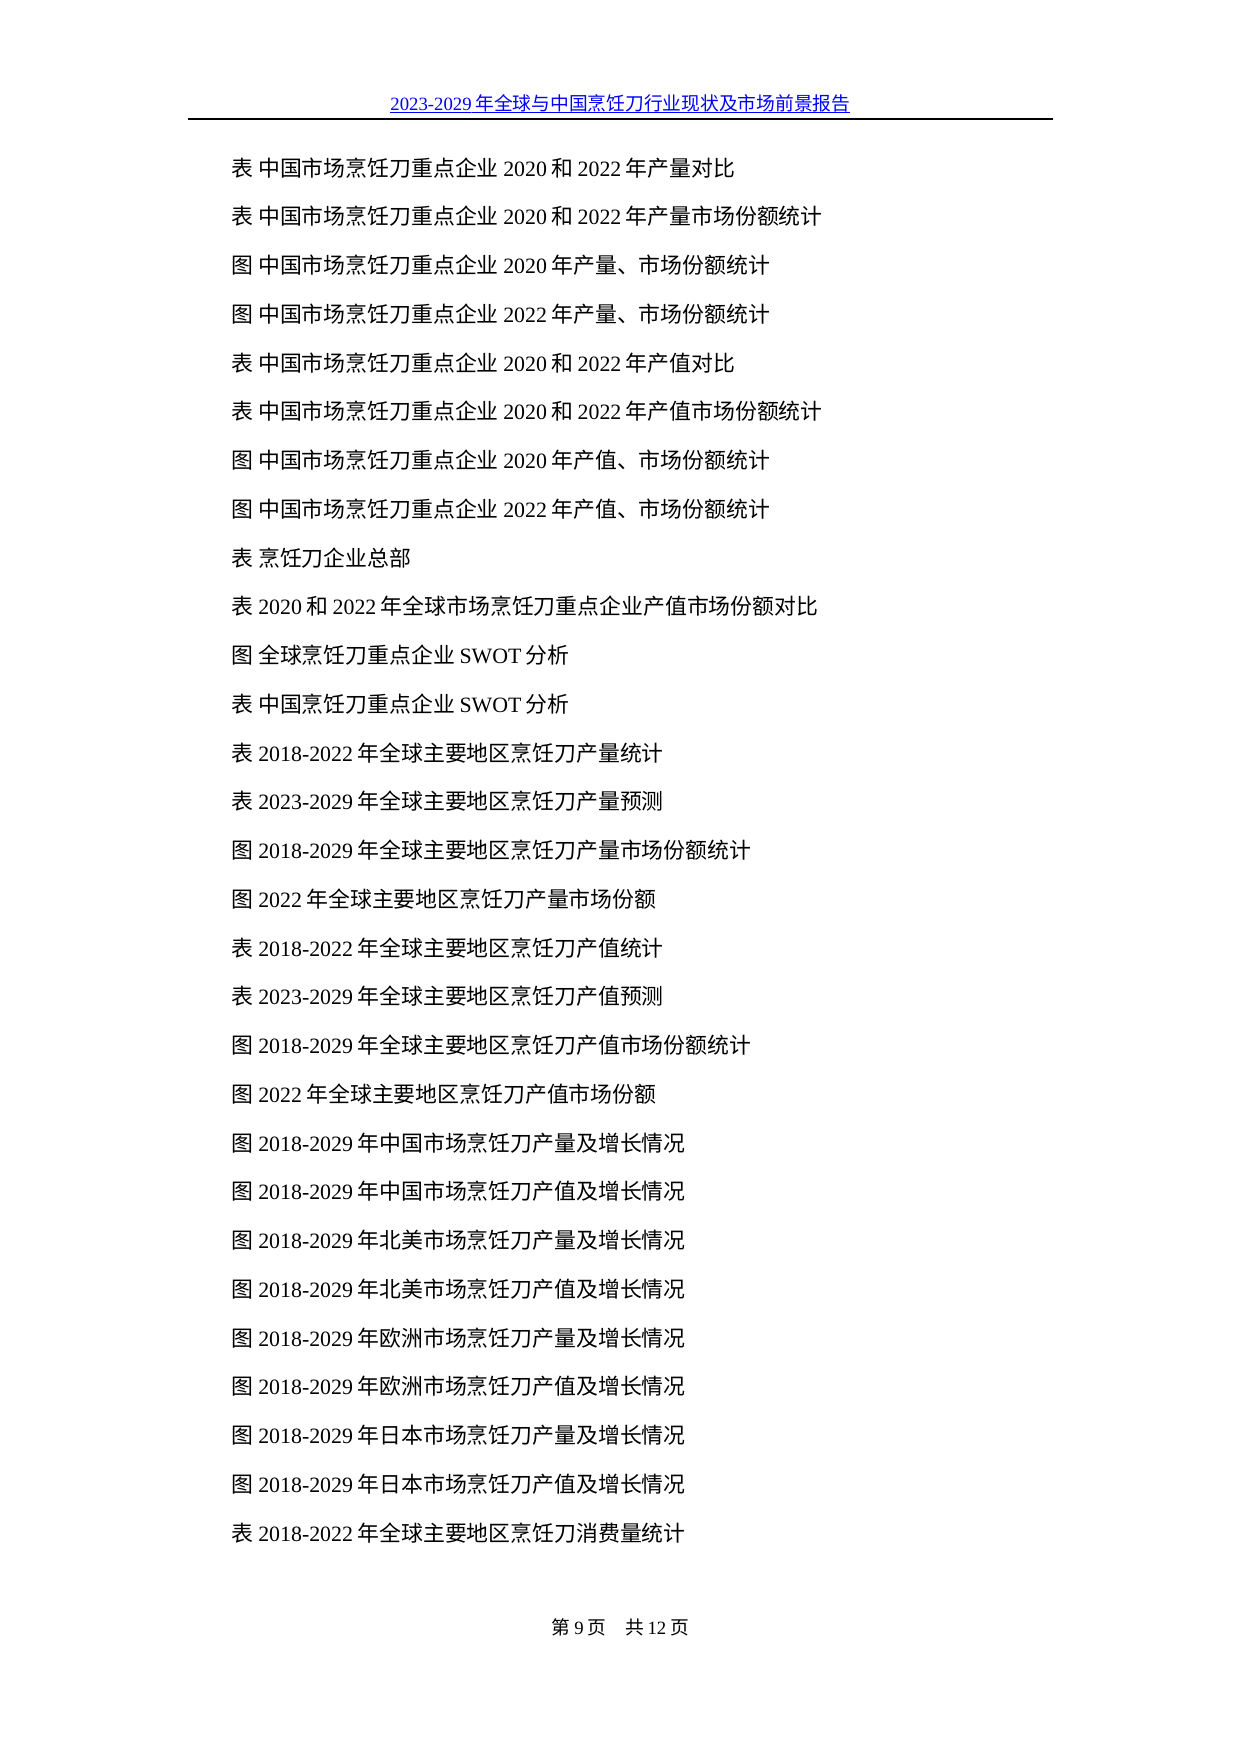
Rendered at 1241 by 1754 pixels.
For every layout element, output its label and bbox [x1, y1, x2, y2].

text [187, 150, 1053, 1548]
